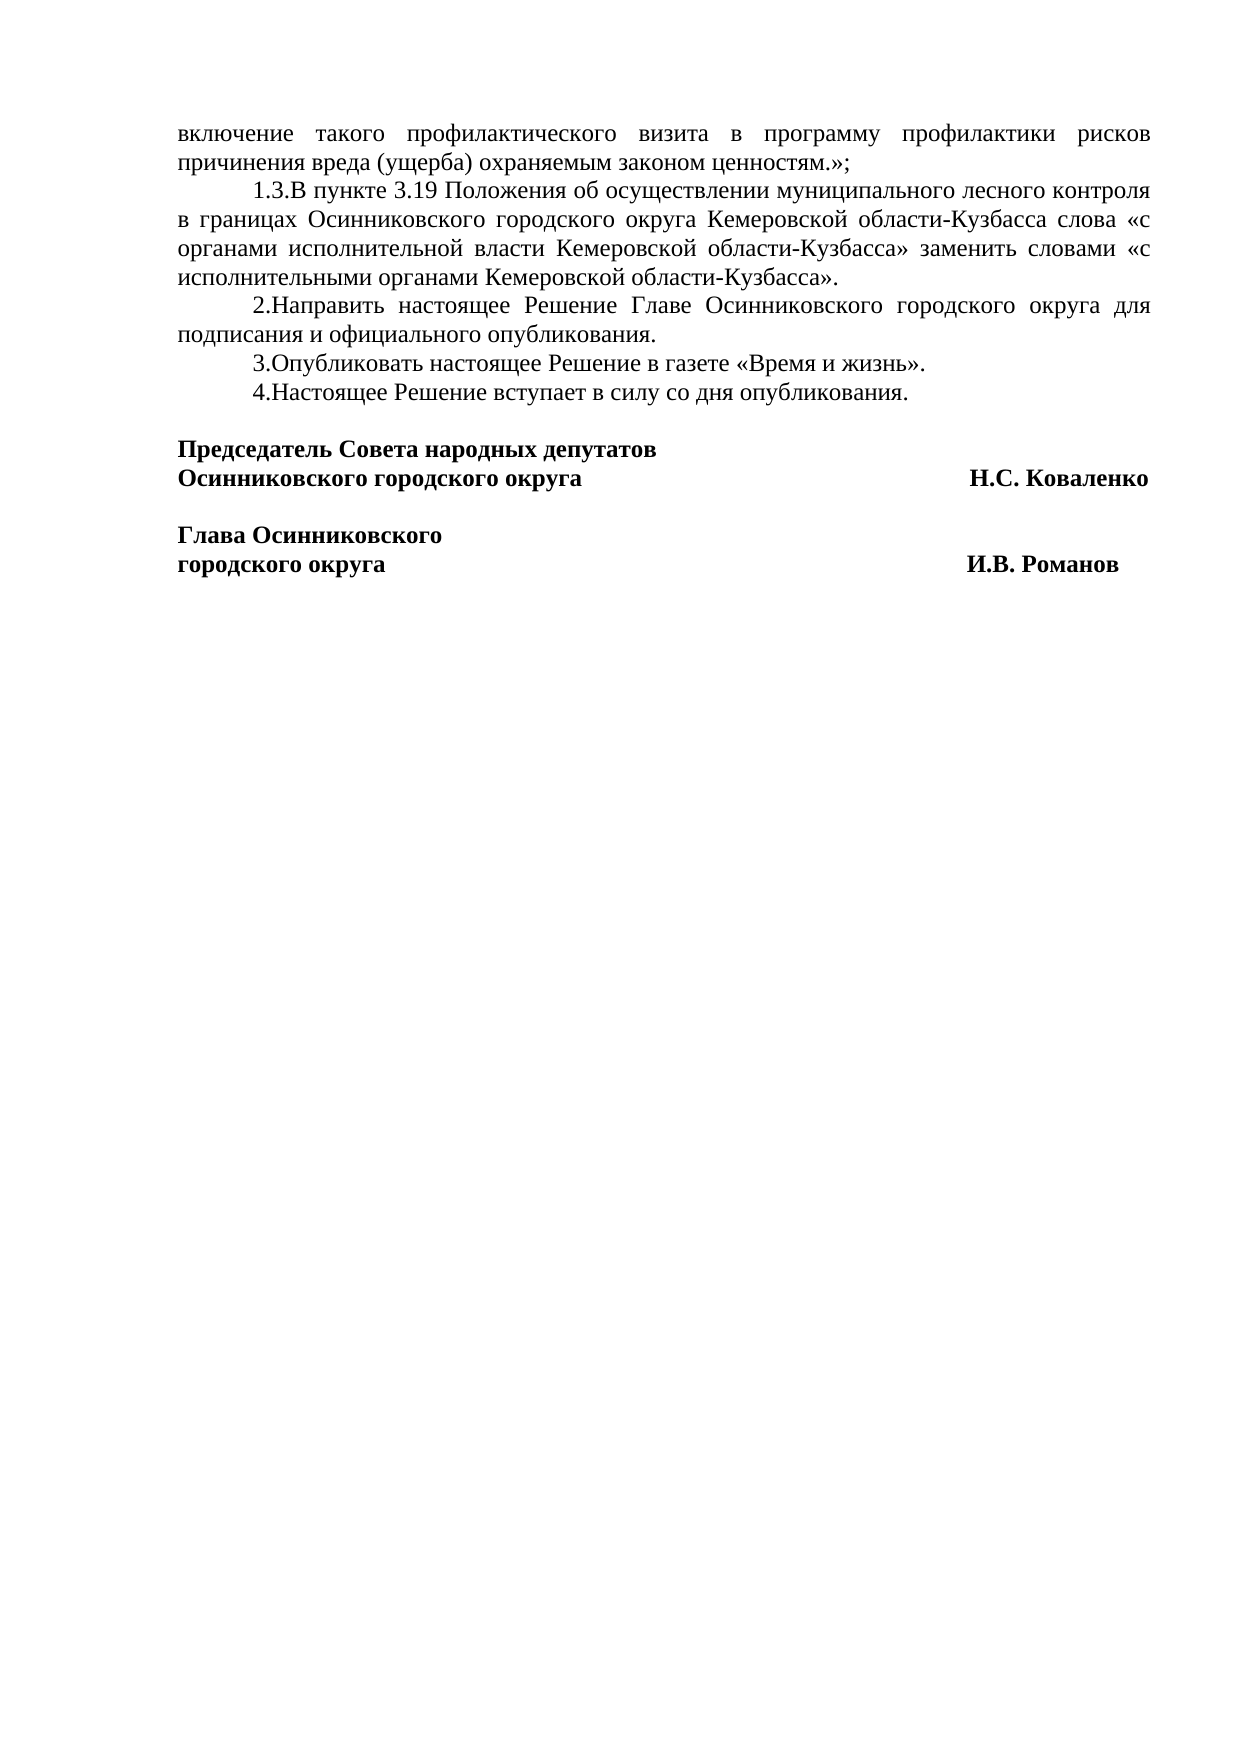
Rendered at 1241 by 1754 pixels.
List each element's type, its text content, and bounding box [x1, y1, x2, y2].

text Осинниковского городского округа Н.С. Коваленко [177, 463, 1152, 492]
text Председатель Совета народных депутатов [177, 434, 1152, 463]
text 3.Опубликовать настоящее Решение в газете «Время и жизнь». [177, 348, 1152, 377]
text Глава Осинниковского [177, 521, 1152, 549]
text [177, 118, 1152, 176]
text 1.3.В пункте 3.19 Положения об осуществлении муниципального лесного контроля в границах Осинниковского городского округа Кемеровской области-Кузбасса слова «с органами исполнительной власти Кемеровской области-Кузбасса» заменить словами «с исполнительными органами Кемеровской области-Кузбасса». [177, 176, 1152, 291]
text 2.Направить настоящее Решение Главе Осинниковского городского округа для подписания и официального опубликования. [177, 291, 1152, 348]
text 4.Настоящее Решение вступает в силу со дня опубликования. [177, 377, 1152, 406]
text городского округа И.В. Романов [177, 549, 1152, 578]
